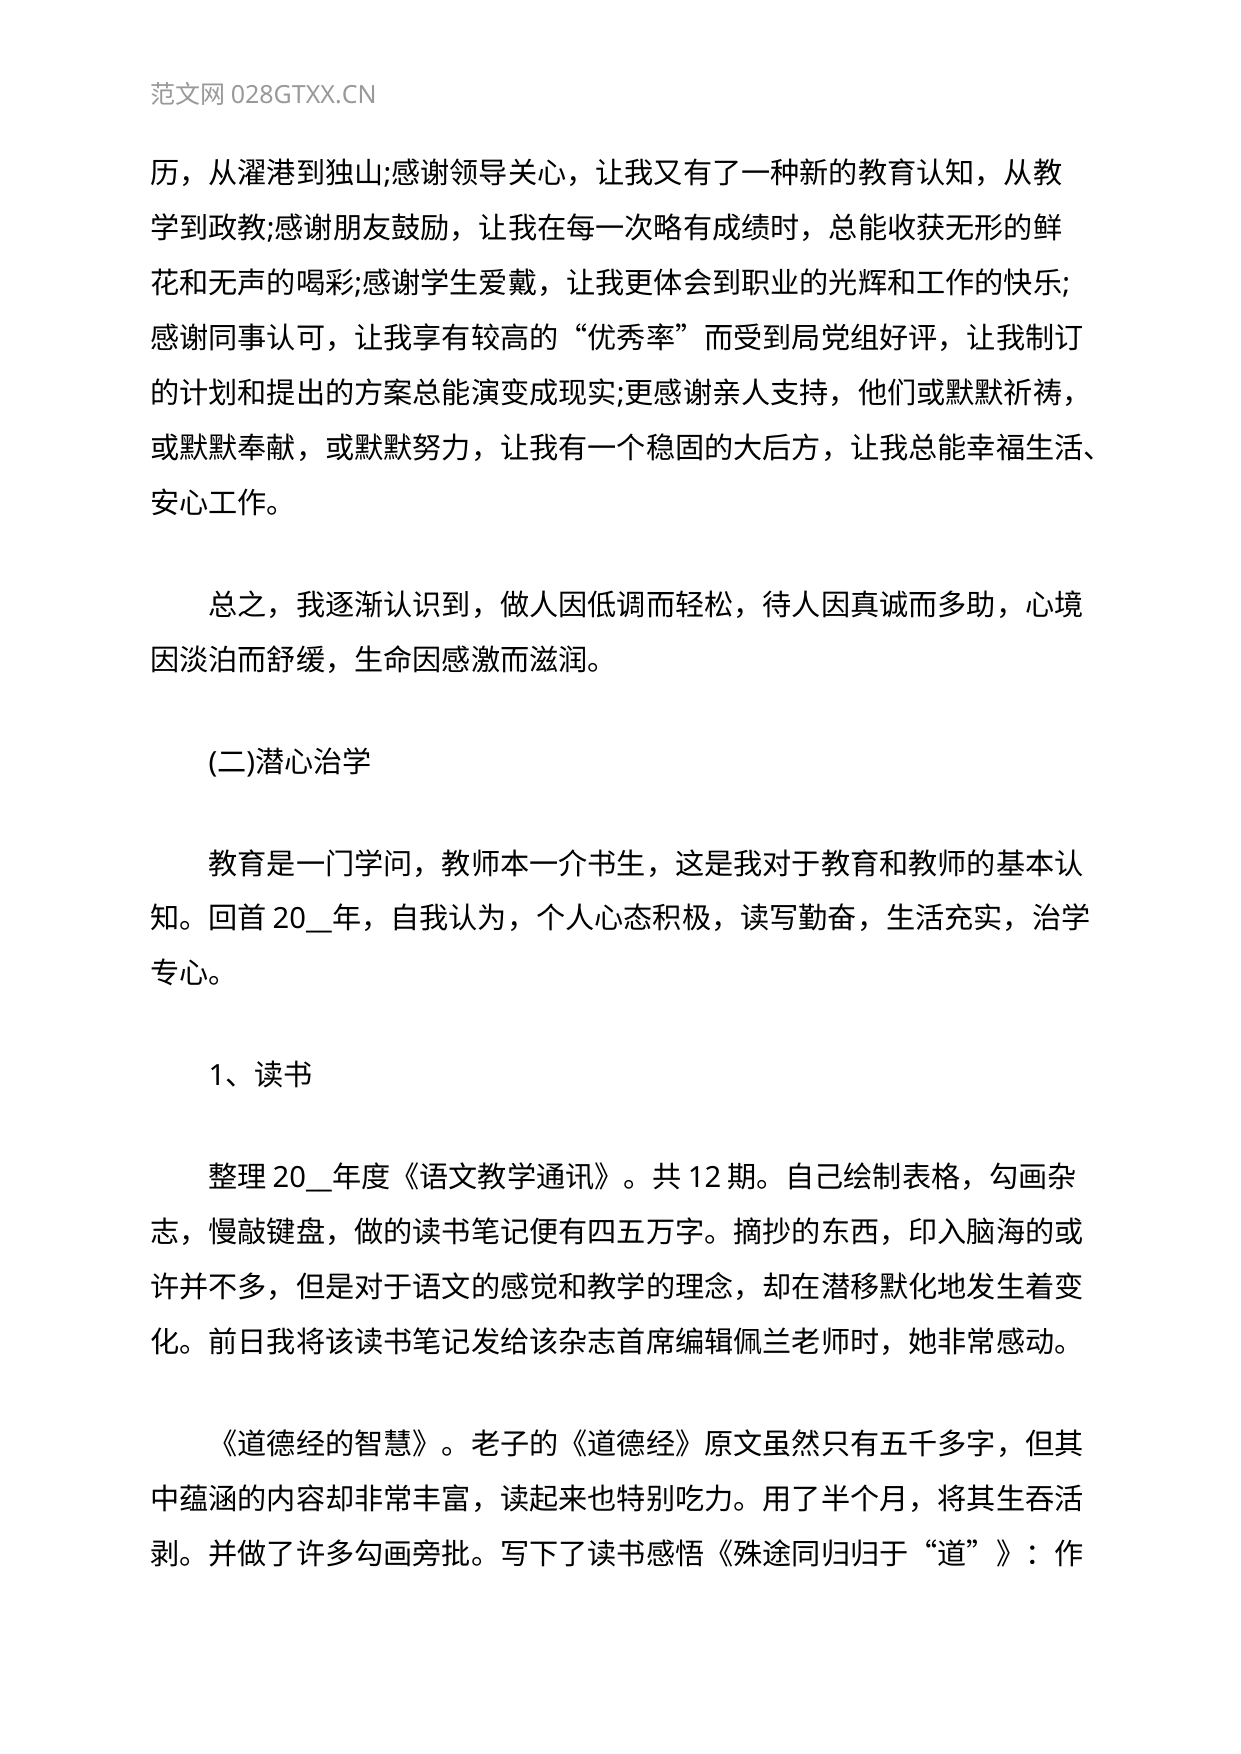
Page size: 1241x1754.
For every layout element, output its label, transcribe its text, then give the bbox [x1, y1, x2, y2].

text 1、读书 [150, 1052, 1090, 1094]
text 总之，我逐渐认识到，做人因低调而轻松，待人因真诚而多助，心境因淡泊而舒缓，生命因感激而滋润。 [150, 582, 1090, 679]
text 教育是一门学问，教师本一介书生，这是我对于教育和教师的基本认知。回首20__年，自我认为，个人心态积极，读写勤奋，生活充实，治学专心。 [150, 840, 1090, 992]
text 整理20__年度《语文教学通讯》。共12期。自己绘制表格，勾画杂志，慢敲键盘，做的读书笔记便有四五万字。摘抄的东西，印入脑海的或许并不多，但是对于语文的感觉和教学的理念，却在潜移默化地发生着变化。前日我将该读书笔记发给该杂志首席编辑佩兰老师时，她非常感动。 [150, 1154, 1090, 1361]
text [150, 1420, 1090, 1572]
text (二)潜心治学 [150, 738, 1090, 781]
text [150, 150, 1090, 522]
